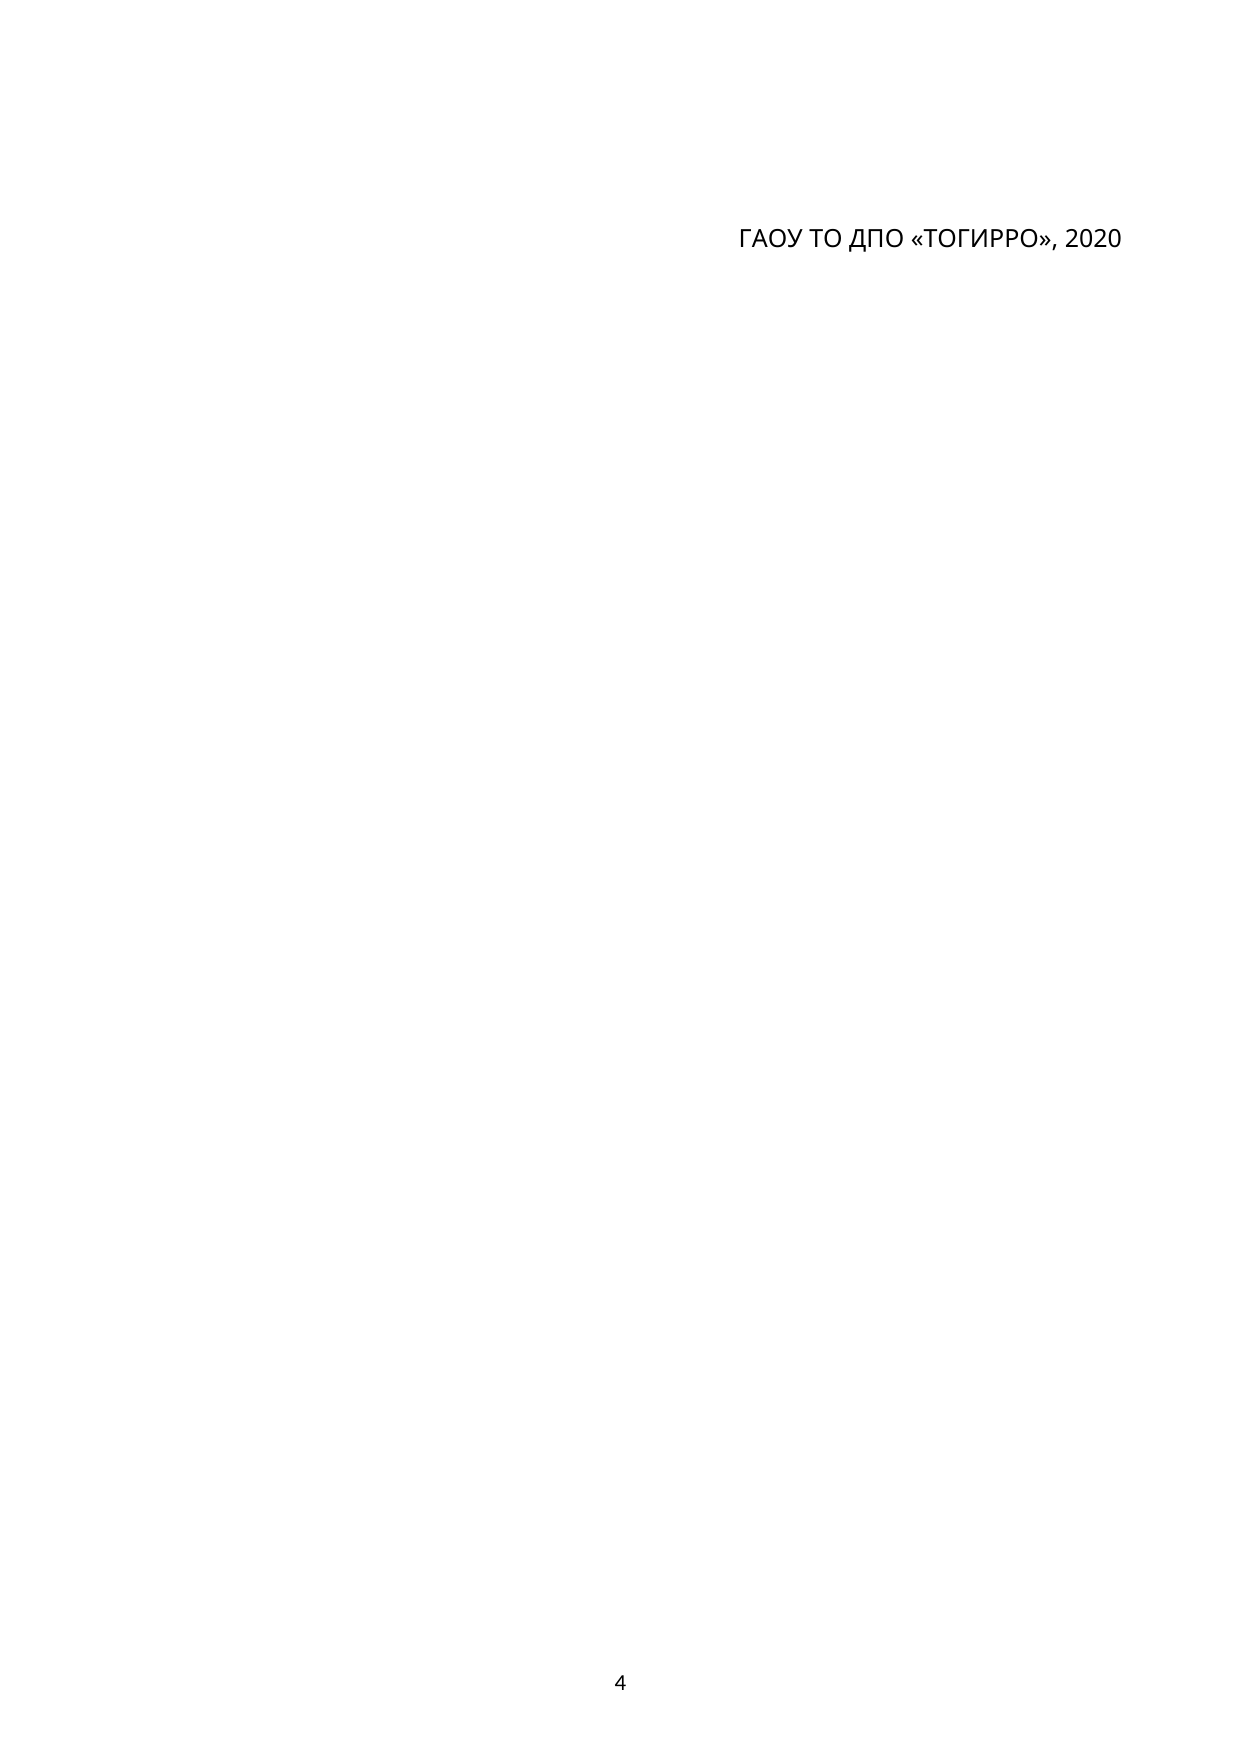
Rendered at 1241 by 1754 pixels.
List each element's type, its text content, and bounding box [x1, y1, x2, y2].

text ГАОУ ТО ДПО «ТОГИРРО», 2020 [118, 220, 1122, 254]
